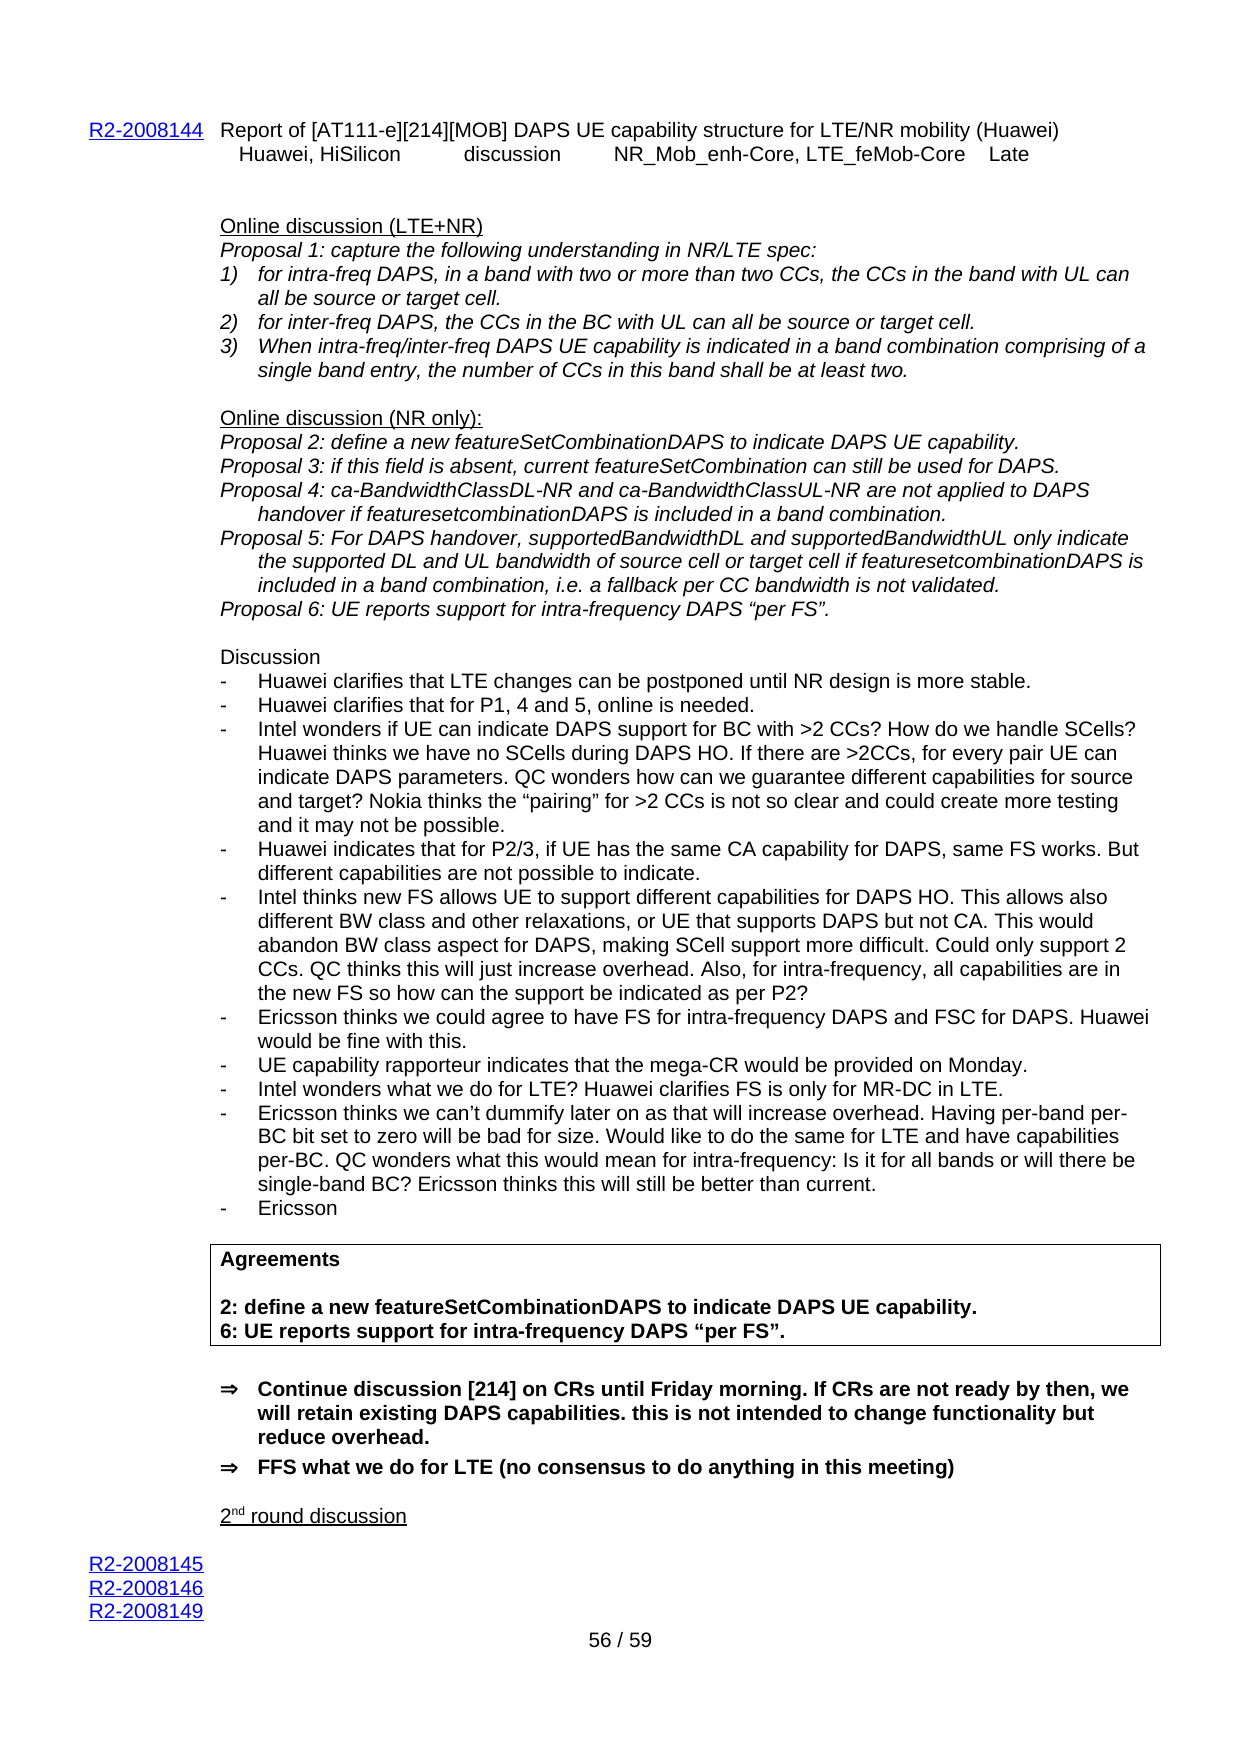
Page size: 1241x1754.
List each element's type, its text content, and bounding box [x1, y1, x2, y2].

text FFS what we do for LTE (no consensus to do anything in this meeting) [220, 1455, 1152, 1479]
text - Intel wonders what we do for LTE? Huawei clarifies FS is only for MR-DC in LTE. [220, 1076, 1152, 1100]
text Agreements [211, 1245, 1160, 1271]
text R2-2008145 [89, 1551, 1152, 1575]
text - Intel thinks new FS allows UE to support different capabilities for DAPS HO. This allows also different BW class and other relaxations, or UE that supports DAPS but not CA. This would abandon BW class aspect for DAPS, making SCell support more difficult. Could only support 2 CCs. QC thinks this will just increase overhead. Also, for intra-frequency, all capabilities are in the new FS so how can the support be indicated as per P2? [220, 885, 1152, 1004]
text Online discussion (NR only): [220, 406, 1152, 429]
text Proposal 4: ca-BandwidthClassDL-NR and ca-BandwidthClassUL-NR are not applied to DAPS handover if featuresetcombinationDAPS is included in a band combination. [220, 477, 1152, 525]
text 2: define a new featureSetCombinationDAPS to indicate DAPS UE capability. [211, 1292, 1160, 1316]
text 2) for inter-freq DAPS, the CCs in the BC with UL can all be source or target cell. [220, 310, 1152, 334]
text - Ericsson [220, 1196, 1152, 1220]
text - Ericsson thinks we could agree to have FS for intra-frequency DAPS and FSC for DAPS. Huawei would be fine with this. [220, 1004, 1152, 1052]
text 3) When intra-freq/inter-freq DAPS UE capability is indicated in a band combination comprising of a single band entry, the number of CCs in this band shall be at least two. [220, 334, 1152, 382]
text Proposal 6: UE reports support for intra-frequency DAPS “per FS”. [220, 597, 1152, 621]
text Proposal 1: capture the following understanding in NR/LTE spec: [220, 238, 1152, 262]
text Continue discussion [214] on CRs until Friday morning. If CRs are not ready by then, we will retain existing DAPS capabilities. this is not intended to change functionality but reduce overhead. [220, 1376, 1152, 1449]
text R2-2008149 [89, 1599, 1152, 1623]
text - Intel wonders if UE can indicate DAPS support for BC with >2 CCs? How do we handle SCells? Huawei thinks we have no SCells during DAPS HO. If there are >2CCs, for every pair UE can indicate DAPS parameters. QC wonders how can we guarantee different capabilities for source and target? Nokia thinks the “pairing” for >2 CCs is not so clear and could create more testing and it may not be possible. [220, 717, 1152, 837]
text 1) for intra-freq DAPS, in a band with two or more than two CCs, the CCs in the band with UL can all be source or target cell. [220, 262, 1152, 310]
text Proposal 5: For DAPS handover, supportedBandwidthDL and supportedBandwidthUL only indicate the supported DL and UL bandwidth of source cell or target cell if featuresetcombinationDAPS is included in a band combination, i.e. a fallback per CC bandwidth is not validated. [220, 525, 1152, 597]
text - UE capability rapporteur indicates that the mega-CR would be provided on Monday. [220, 1052, 1152, 1076]
text 2nd round discussion [220, 1503, 1152, 1527]
text - Ericsson thinks we can’t dummify later on as that will increase overhead. Having per-band per-BC bit set to zero will be bad for size. Would like to do the same for LTE and have capabilities per-BC. QC wonders what this would mean for intra-frequency: Is it for all bands or will there be single-band BC? Ericsson thinks this will still be better than current. [220, 1100, 1152, 1196]
text Proposal 2: define a new featureSetCombinationDAPS to indicate DAPS UE capability. [220, 429, 1152, 453]
text Online discussion (LTE+NR) [220, 214, 1152, 238]
text Proposal 3: if this field is absent, current featureSetCombination can still be used for DAPS. [220, 453, 1152, 477]
title R2-2008144 Report of [AT111-e][214][MOB] DAPS UE capability structure for LTE/NR mobility (Huawei) Huawei, HiSilicon discussion NR_Mob_enh-Core, LTE_feMob-Core Late [89, 118, 1152, 166]
text - Huawei clarifies that for P1, 4 and 5, online is needed. [220, 693, 1152, 717]
text - Huawei clarifies that LTE changes can be postponed until NR design is more stable. [220, 669, 1152, 693]
text - Huawei indicates that for P2/3, if UE has the same CA capability for DAPS, same FS works. But different capabilities are not possible to indicate. [220, 837, 1152, 885]
text 6: UE reports support for intra-frequency DAPS “per FS”. [211, 1316, 1160, 1345]
text R2-2008146 [89, 1575, 1152, 1599]
text Discussion [220, 645, 1152, 669]
